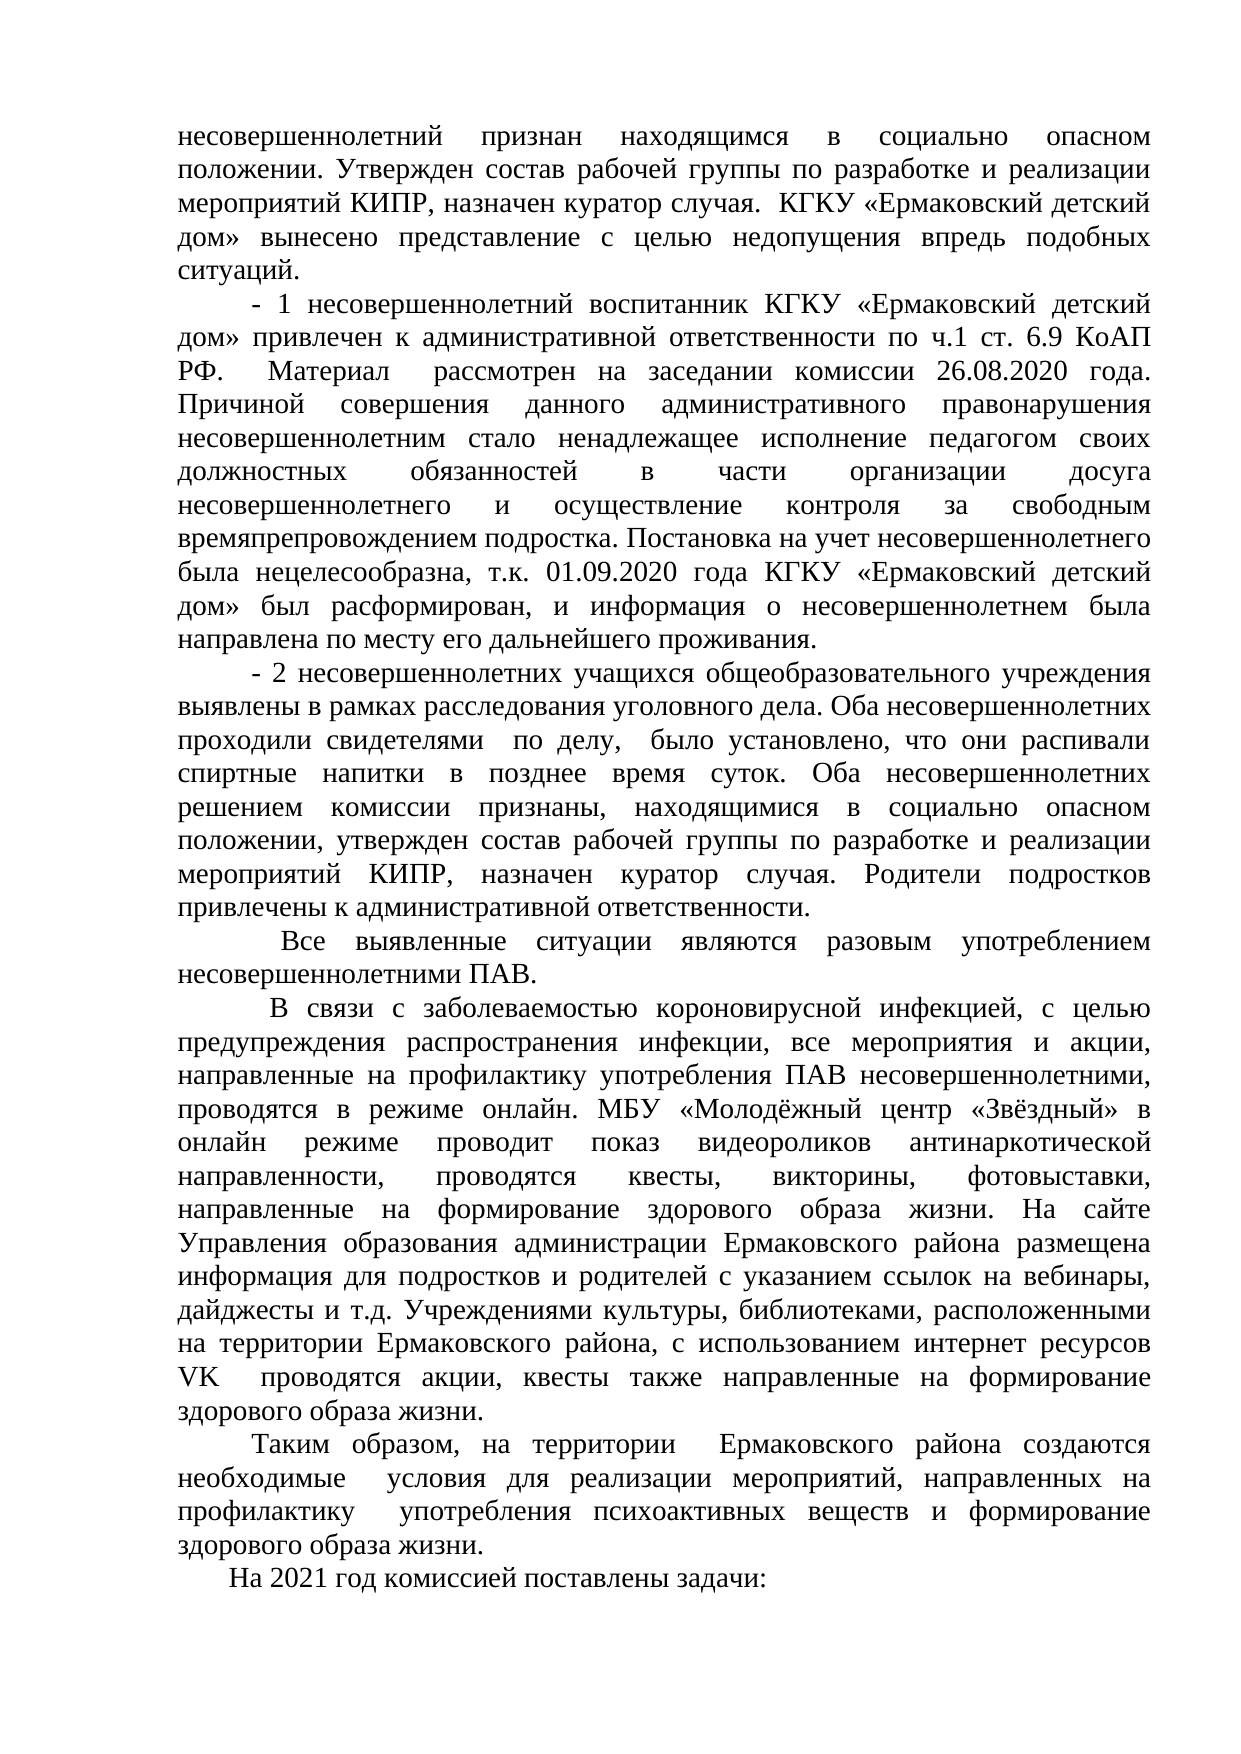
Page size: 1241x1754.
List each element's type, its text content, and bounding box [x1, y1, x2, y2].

text - 2 несовершеннолетних учащихся общеобразовательного учреждения выявлены в рамках расследования уголовного дела. Оба несовершеннолетних проходили свидетелями по делу, было установлено, что они распивали спиртные напитки в позднее время суток. Оба несовершеннолетних решением комиссии признаны, находящимися в социально опасном положении, утвержден состав рабочей группы по разработке и реализации мероприятий КИПР, назначен куратор случая. Родители подростков привлечены к административной ответственности. [177, 655, 1152, 923]
text На 2021 год комиссией поставлены задачи: [177, 1560, 1152, 1594]
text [177, 118, 1152, 286]
text В связи с заболеваемостью короновирусной инфекцией, с целью предупреждения распространения инфекции, все мероприятия и акции, направленные на профилактику употребления ПАВ несовершеннолетними, проводятся в режиме онлайн. МБУ «Молодёжный центр «Звёздный» в онлайн режиме проводит показ видеороликов антинаркотической направленности, проводятся квесты, викторины, фотовыставки, направленные на формирование здорового образа жизни. На сайте Управления образования администрации Ермаковского района размещена информация для подростков и родителей с указанием ссылок на вебинары, дайджесты и т.д. Учреждениями культуры, библиотеками, расположенными на территории Ермаковского района, с использованием интернет ресурсов VK проводятся акции, квесты также направленные на формирование здорового образа жизни. [177, 990, 1152, 1426]
text Все выявленные ситуации являются разовым употреблением несовершеннолетними ПАВ. [177, 923, 1152, 990]
text Таким образом, на территории Ермаковского района создаются необходимые условия для реализации мероприятий, направленных на профилактику употребления психоактивных веществ и формирование здорового образа жизни. [177, 1426, 1152, 1560]
text - 1 несовершеннолетний воспитанник КГКУ «Ермаковский детский дом» привлечен к административной ответственности по ч.1 ст. 6.9 КоАП РФ. Материал рассмотрен на заседании комиссии 26.08.2020 года. Причиной совершения данного административного правонарушения несовершеннолетним стало ненадлежащее исполнение педагогом своих должностных обязанностей в части организации досуга несовершеннолетнего и осуществление контроля за свободным времяпрепровождением подростка. Постановка на учет несовершеннолетнего была нецелесообразна, т.к. 01.09.2020 года КГКУ «Ермаковский детский дом» был расформирован, и информация о несовершеннолетнем была направлена по месту его дальнейшего проживания. [177, 286, 1152, 655]
